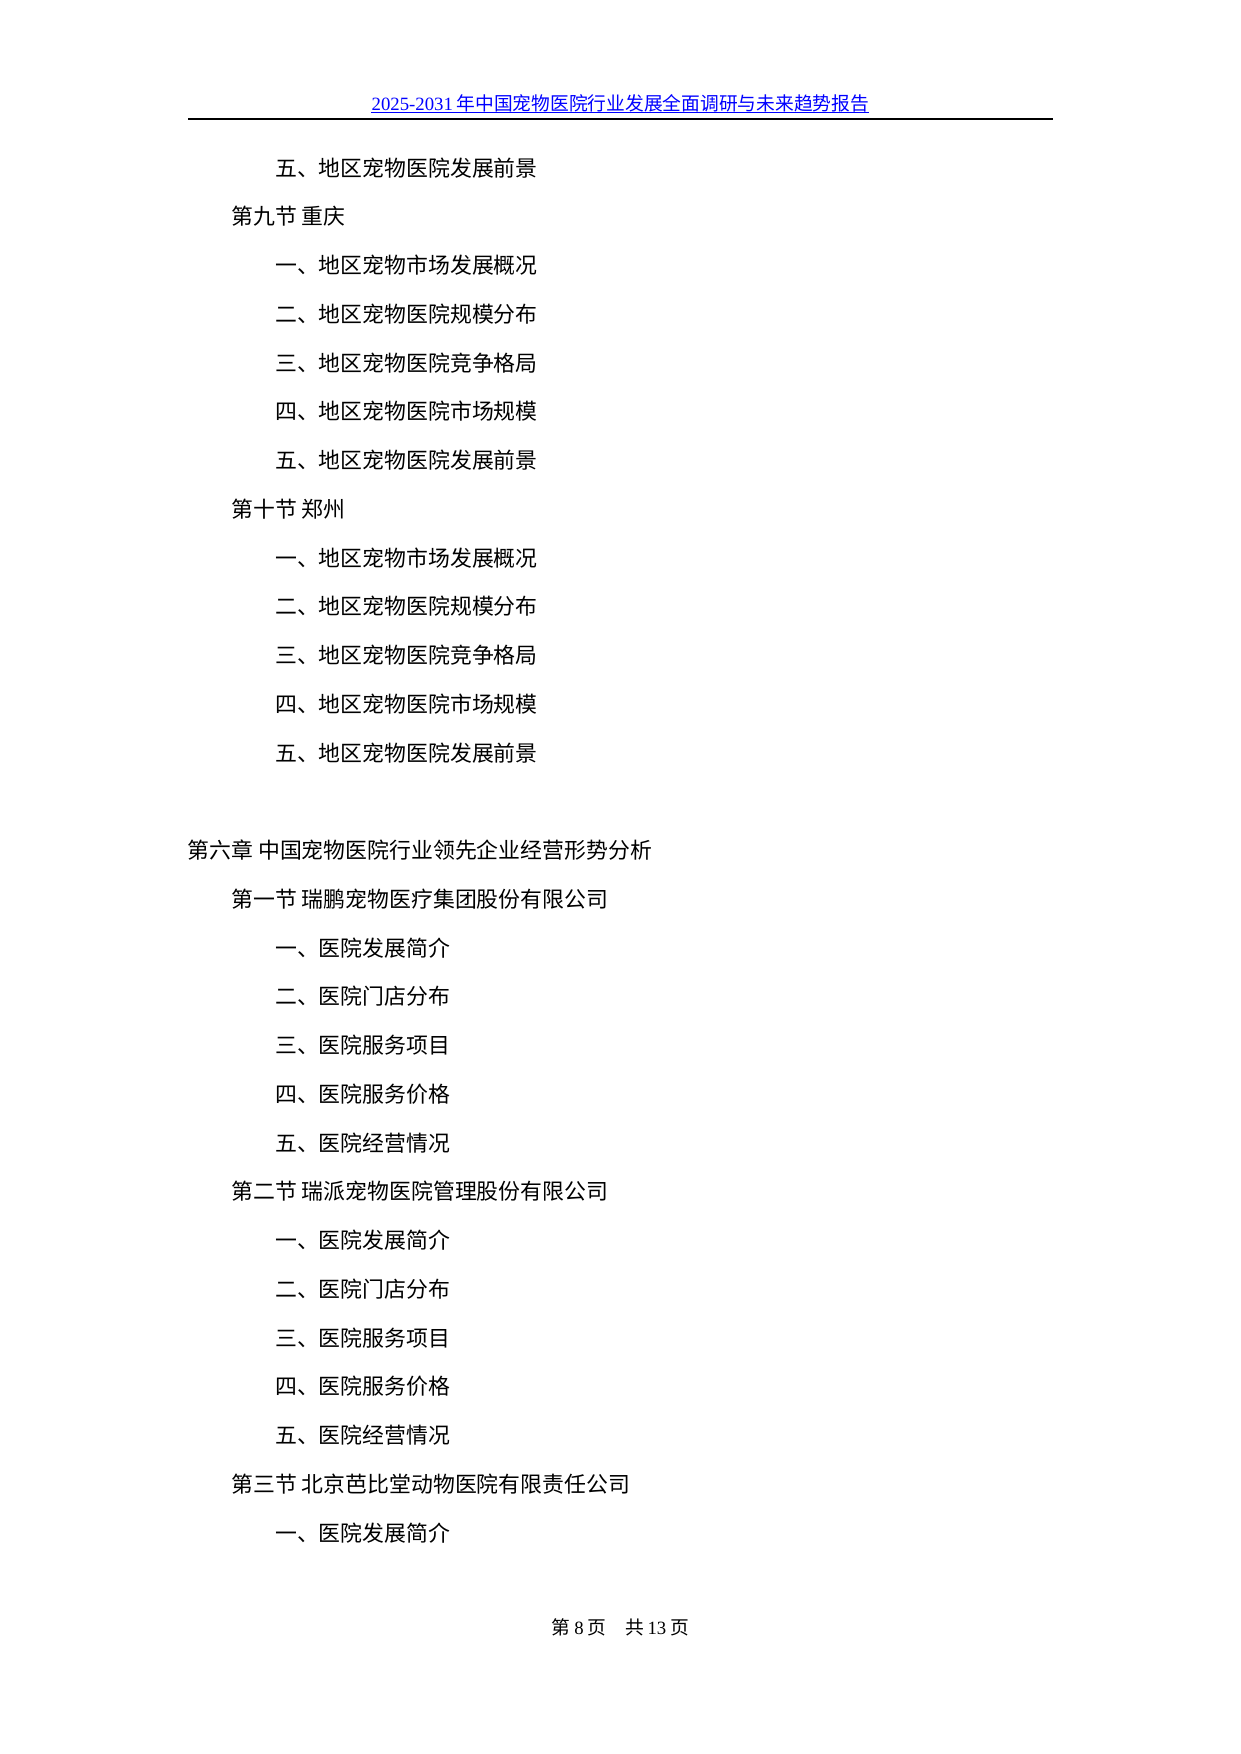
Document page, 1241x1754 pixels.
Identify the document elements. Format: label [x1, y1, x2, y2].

text [187, 150, 1053, 1548]
